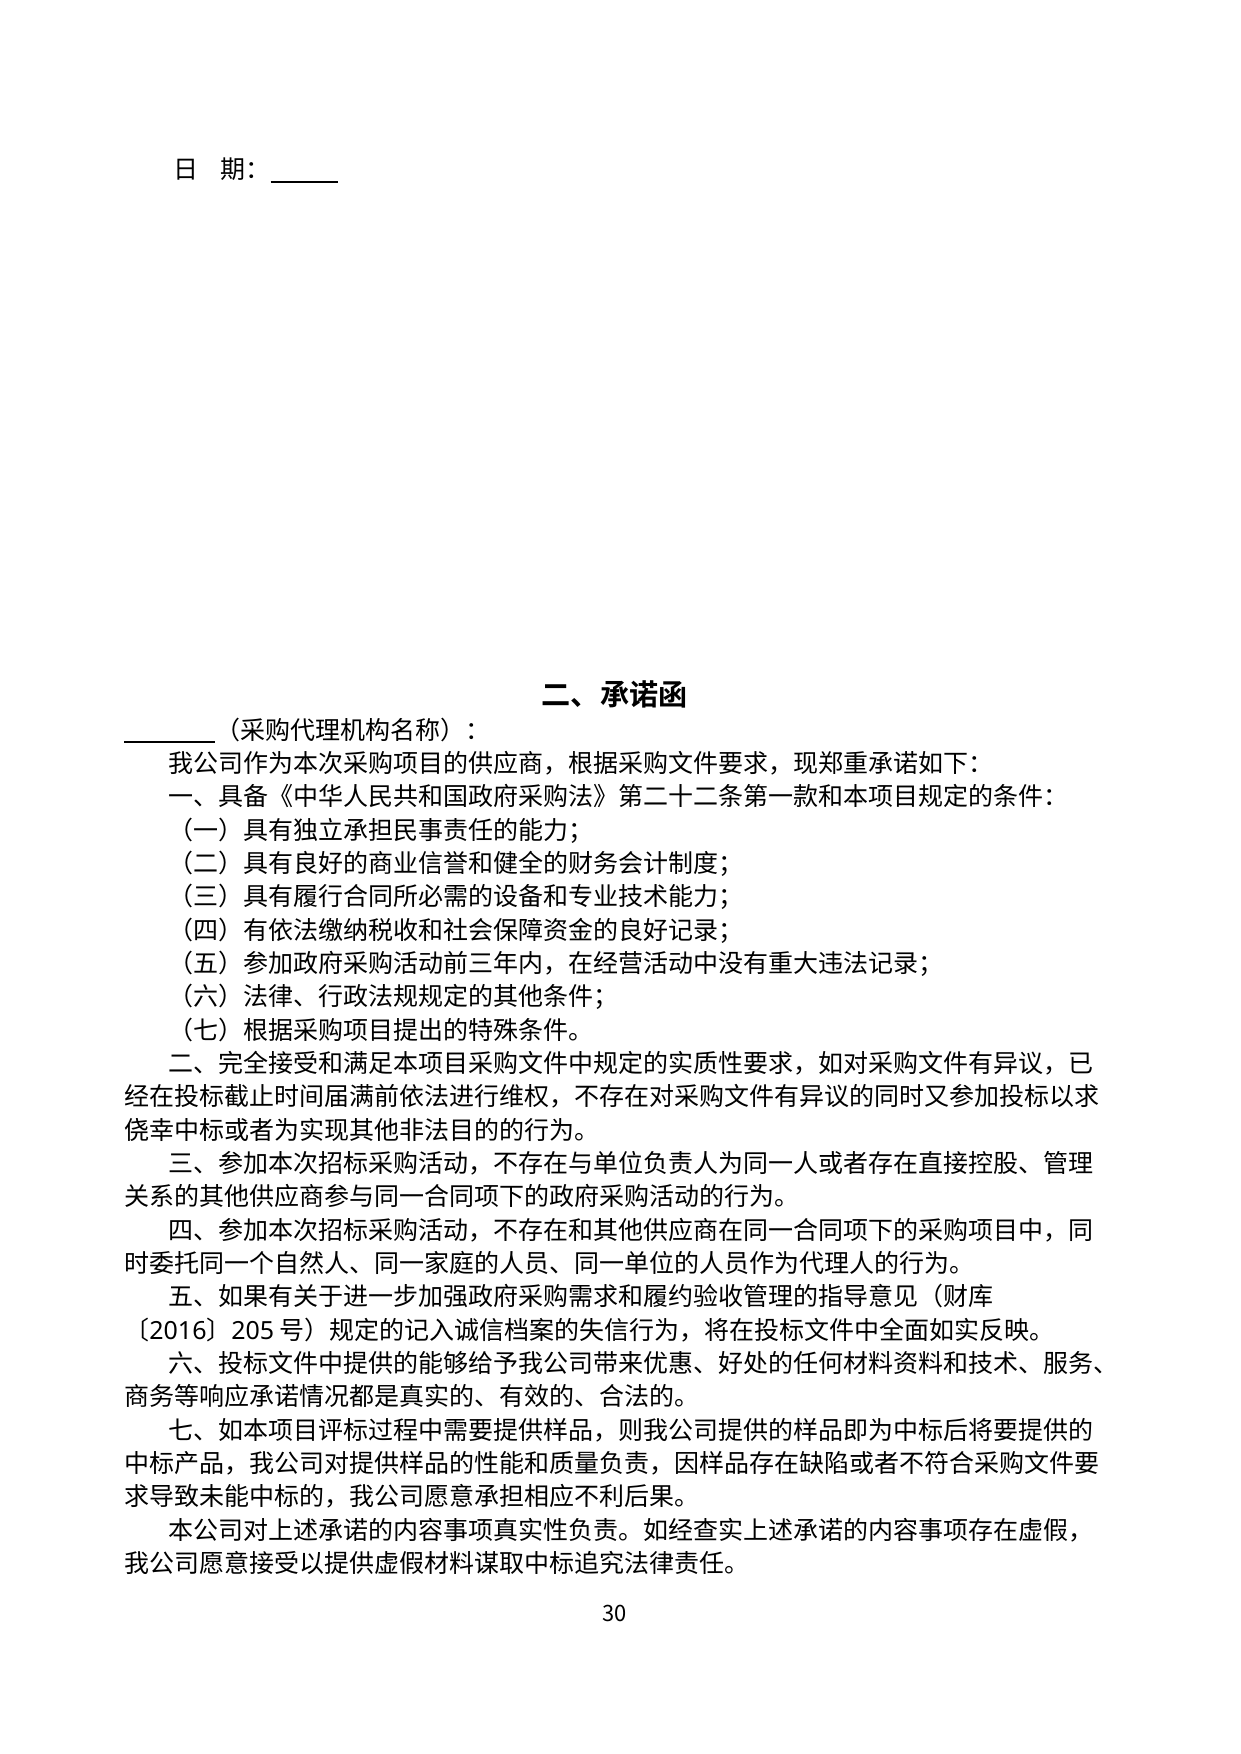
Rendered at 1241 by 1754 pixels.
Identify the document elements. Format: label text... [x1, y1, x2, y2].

text （六）法律、行政法规规定的其他条件； [124, 979, 1104, 1012]
text 日 期： [124, 150, 1104, 186]
text （七）根据采购项目提出的特殊条件。 [124, 1012, 1104, 1046]
text 我公司作为本次采购项目的供应商，根据采购文件要求，现郑重承诺如下： [124, 746, 1104, 779]
text 六、投标文件中提供的能够给予我公司带来优惠、好处的任何材料资料和技术、服务、商务等响应承诺情况都是真实的、有效的、合法的。 [124, 1346, 1104, 1412]
text 五、如果有关于进一步加强政府采购需求和履约验收管理的指导意见（财库〔2016〕205号）规定的记入诚信档案的失信行为，将在投标文件中全面如实反映。 [124, 1279, 1104, 1346]
text （五）参加政府采购活动前三年内，在经营活动中没有重大违法记录； [124, 946, 1104, 979]
text 本公司对上述承诺的内容事项真实性负责。如经查实上述承诺的内容事项存在虚假，我公司愿意接受以提供虚假材料谋取中标追究法律责任。 [124, 1512, 1104, 1579]
text 七、如本项目评标过程中需要提供样品，则我公司提供的样品即为中标后将要提供的中标产品，我公司对提供样品的性能和质量负责，因样品存在缺陷或者不符合采购文件要求导致未能中标的，我公司愿意承担相应不利后果。 [124, 1412, 1104, 1512]
text （四）有依法缴纳税收和社会保障资金的良好记录； [124, 912, 1104, 946]
text （二）具有良好的商业信誉和健全的财务会计制度； [124, 846, 1104, 879]
text 四、参加本次招标采购活动，不存在和其他供应商在同一合同项下的采购项目中，同时委托同一个自然人、同一家庭的人员、同一单位的人员作为代理人的行为。 [124, 1212, 1104, 1279]
text 三、参加本次招标采购活动，不存在与单位负责人为同一人或者存在直接控股、管理关系的其他供应商参与同一合同项下的政府采购活动的行为。 [124, 1146, 1104, 1212]
text 二、完全接受和满足本项目采购文件中规定的实质性要求，如对采购文件有异议，已经在投标截止时间届满前依法进行维权，不存在对采购文件有异议的同时又参加投标以求侥幸中标或者为实现其他非法目的的行为。 [124, 1046, 1104, 1146]
text 一、具备《中华人民共和国政府采购法》第二十二条第一款和本项目规定的条件： [124, 779, 1104, 812]
text （采购代理机构名称）： [124, 712, 1104, 746]
text （一）具有独立承担民事责任的能力； [124, 812, 1104, 846]
text （三）具有履行合同所必需的设备和专业技术能力； [124, 879, 1104, 912]
text 二、承诺函 [124, 679, 1104, 712]
